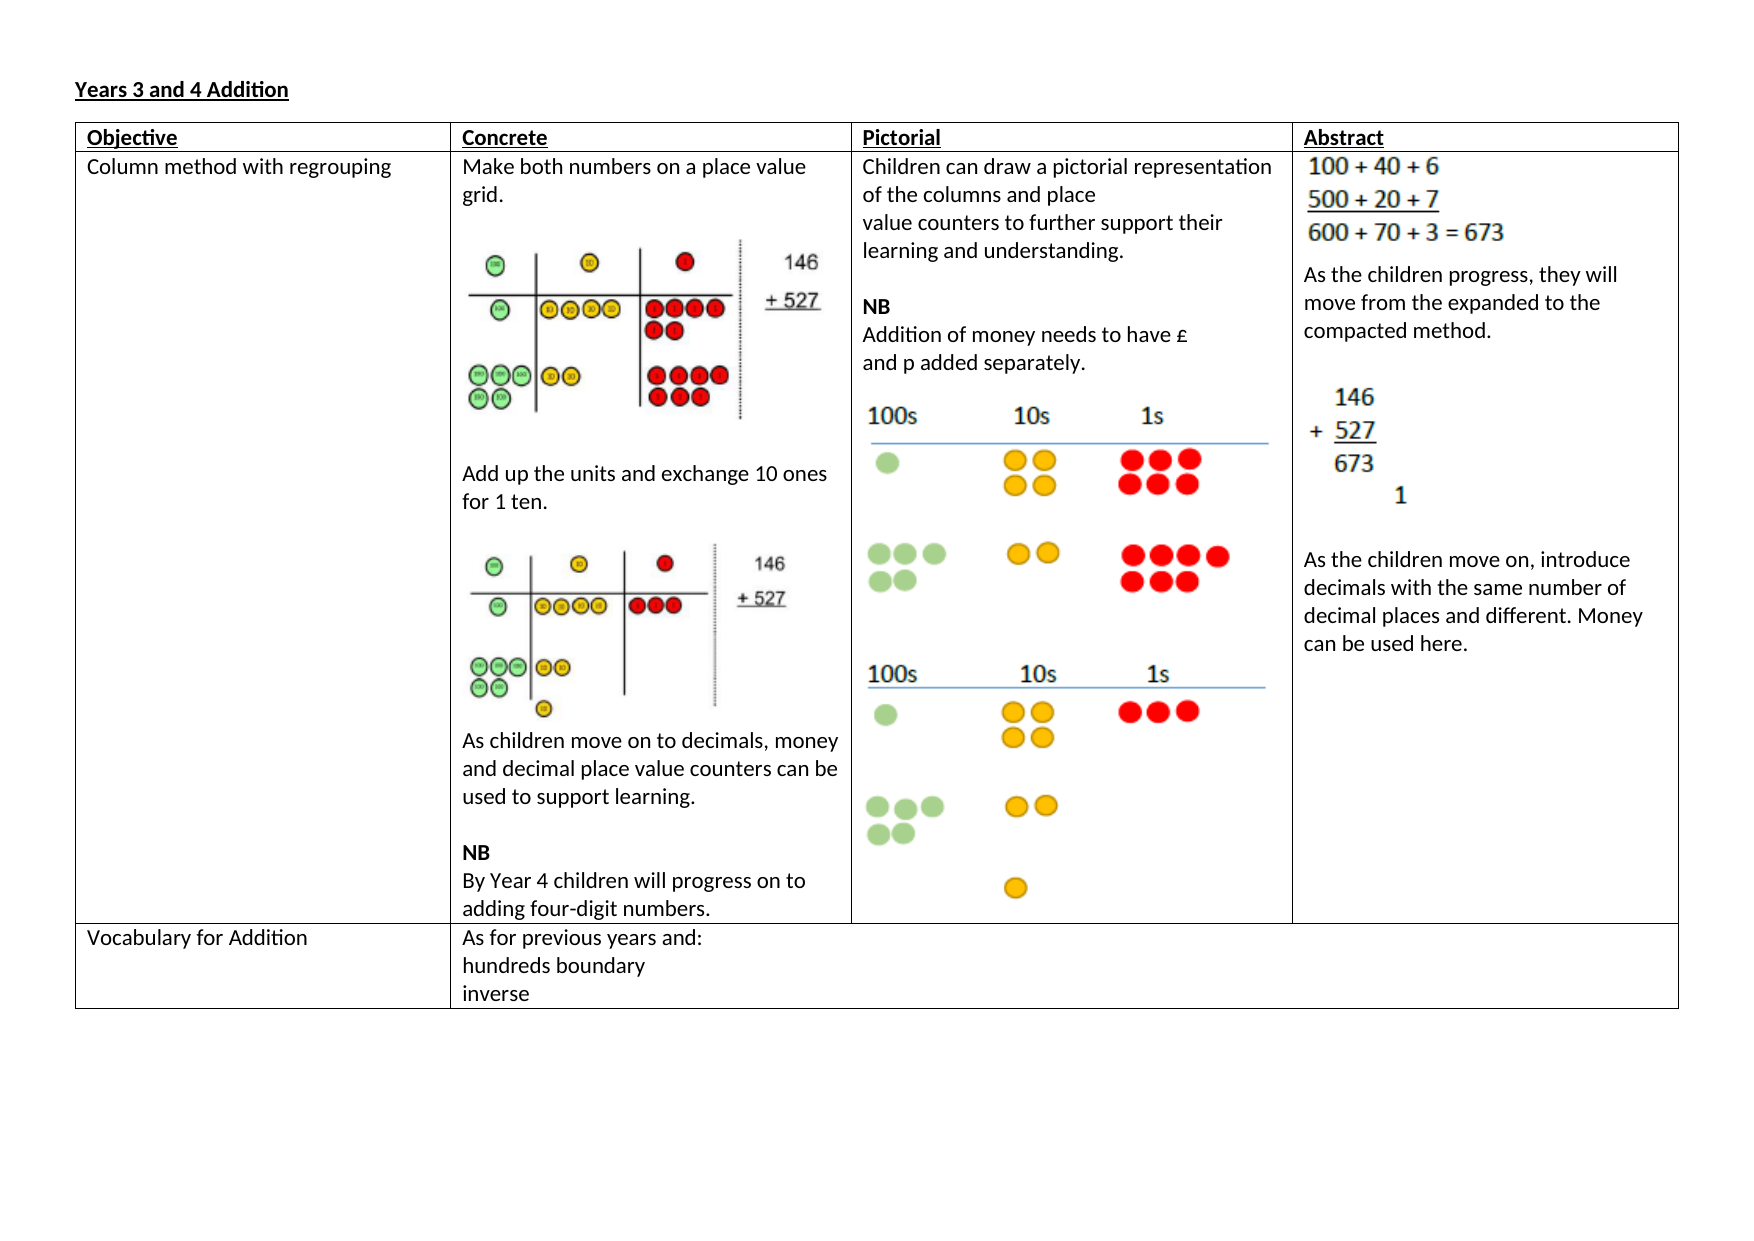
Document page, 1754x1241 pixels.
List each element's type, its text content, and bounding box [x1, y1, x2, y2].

table_cell Column method with regrouping [76, 152, 450, 922]
picture [862, 404, 1280, 911]
table_cell As for previous years and: hundreds boundary inverse [451, 924, 1678, 1007]
text Years 3 and 4 Addition [75, 75, 1679, 103]
table_cell As the children progress, they will move from the expanded to the compacted method. As the children move on, introduce decimals with the same number of decimal places and different. Money can be used here. [1293, 152, 1678, 922]
picture [1303, 152, 1521, 260]
picture [462, 543, 812, 727]
table_header Pictorial [852, 123, 1292, 151]
picture [1303, 371, 1424, 518]
picture [462, 236, 837, 432]
table_cell Vocabulary for Addition [76, 924, 450, 1007]
table_cell Make both numbers on a place value grid. Add up the units and exchange 10 ones for 1 ten. As children move on to decimals, money and decimal place value counters can be used to support learning. NB By Year 4 children will progress on to adding four-digit numbers. [451, 152, 851, 922]
table_header Concrete [451, 123, 851, 151]
table_header Abstract [1293, 123, 1678, 151]
table_header Objective [76, 123, 450, 151]
table_cell Children can draw a pictorial representation of the columns and place value counters to further support their learning and understanding. NB Addition of money needs to have £ and p added separately. [852, 152, 1292, 922]
